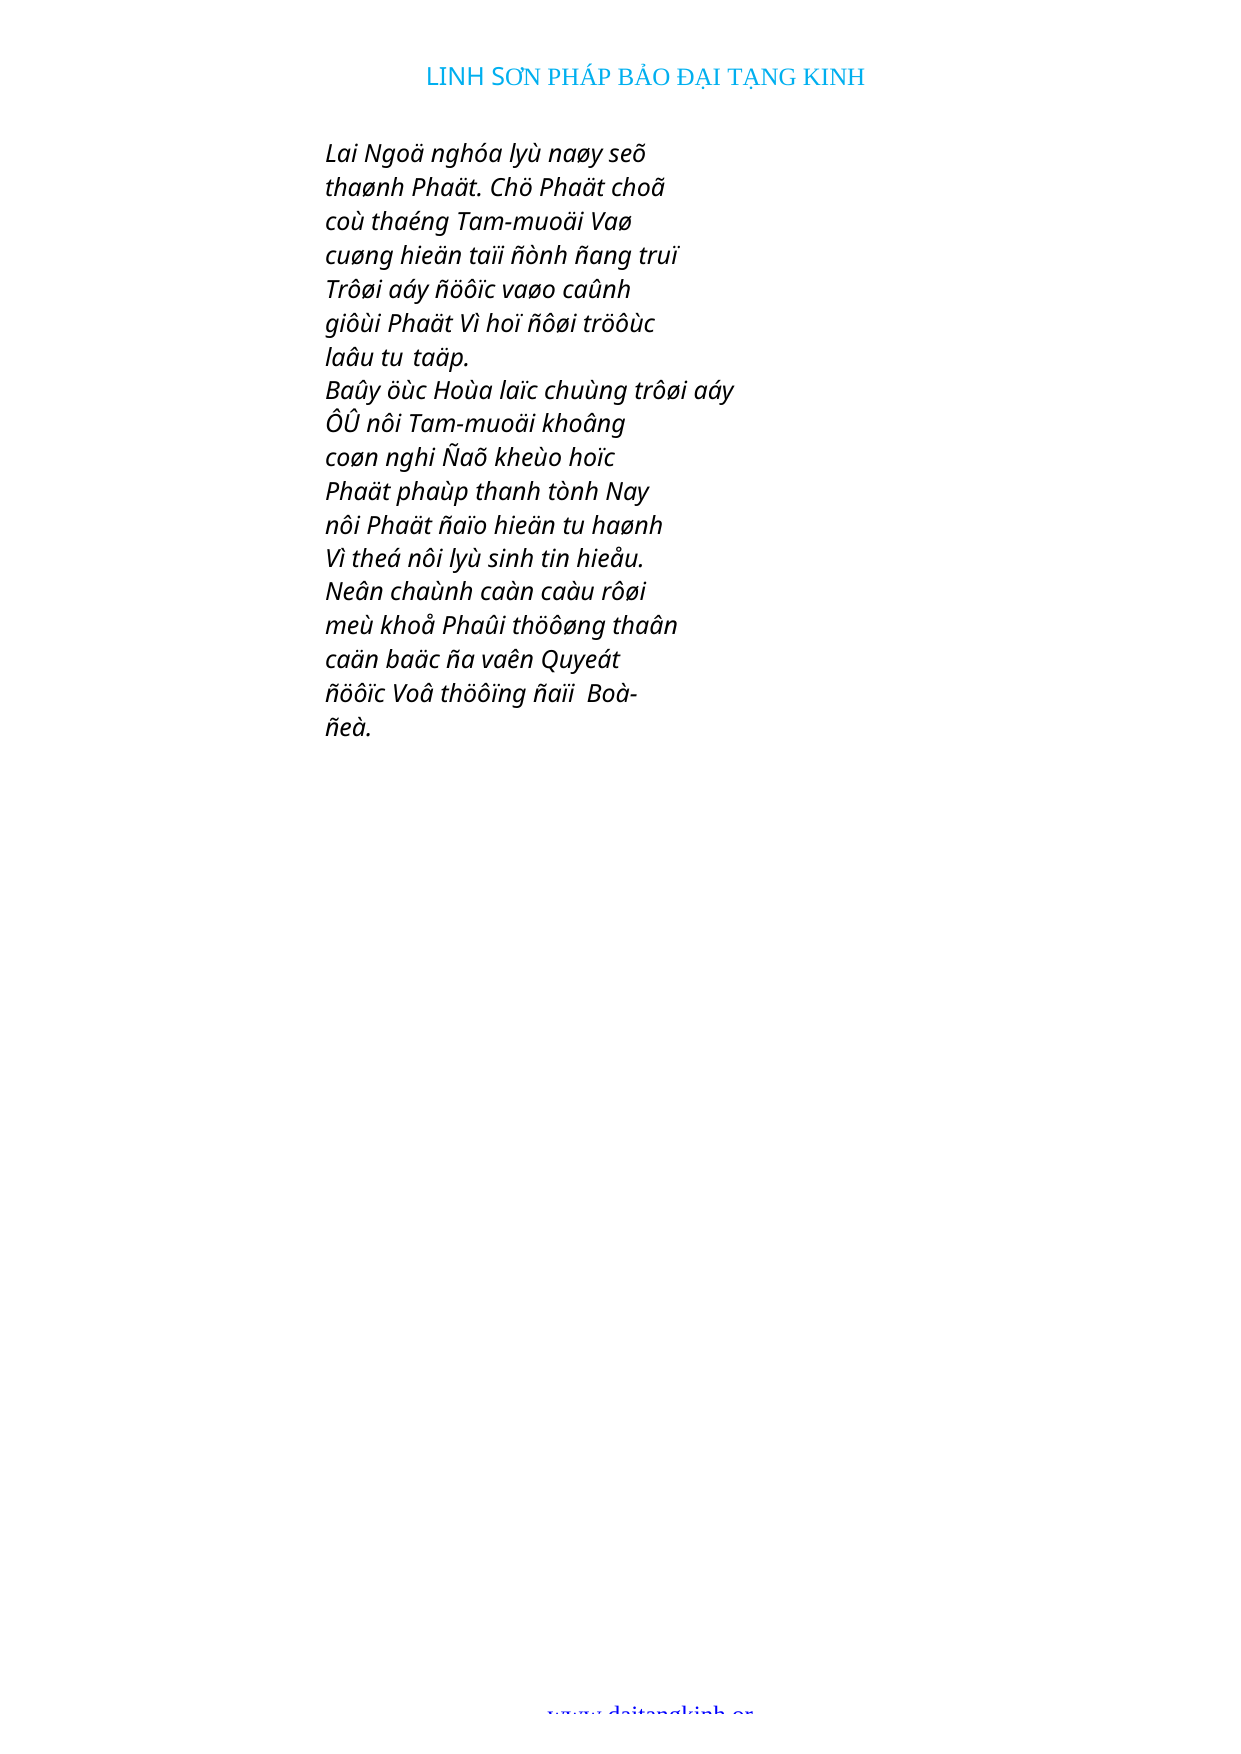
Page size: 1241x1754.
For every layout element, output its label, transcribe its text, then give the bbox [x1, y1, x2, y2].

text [325, 135, 679, 374]
text Vì theá nôi lyù sinh tin hieåu. [325, 542, 1105, 573]
text Neân chaùnh caàn caàu rôøi meù khoå Phaûi thöôøng thaân caän baäc ña vaên Quyeát ñöôïc Voâ thöôïng ñaïi Boà-ñeà. [325, 573, 679, 744]
text Baûy öùc Hoùa laïc chuùng trôøi aáy [325, 374, 1105, 405]
text ÔÛ nôi Tam-muoäi khoâng coøn nghi Ñaõ kheùo hoïc Phaät phaùp thanh tònh Nay nôi Phaät ñaïo hieän tu haønh [325, 405, 686, 542]
